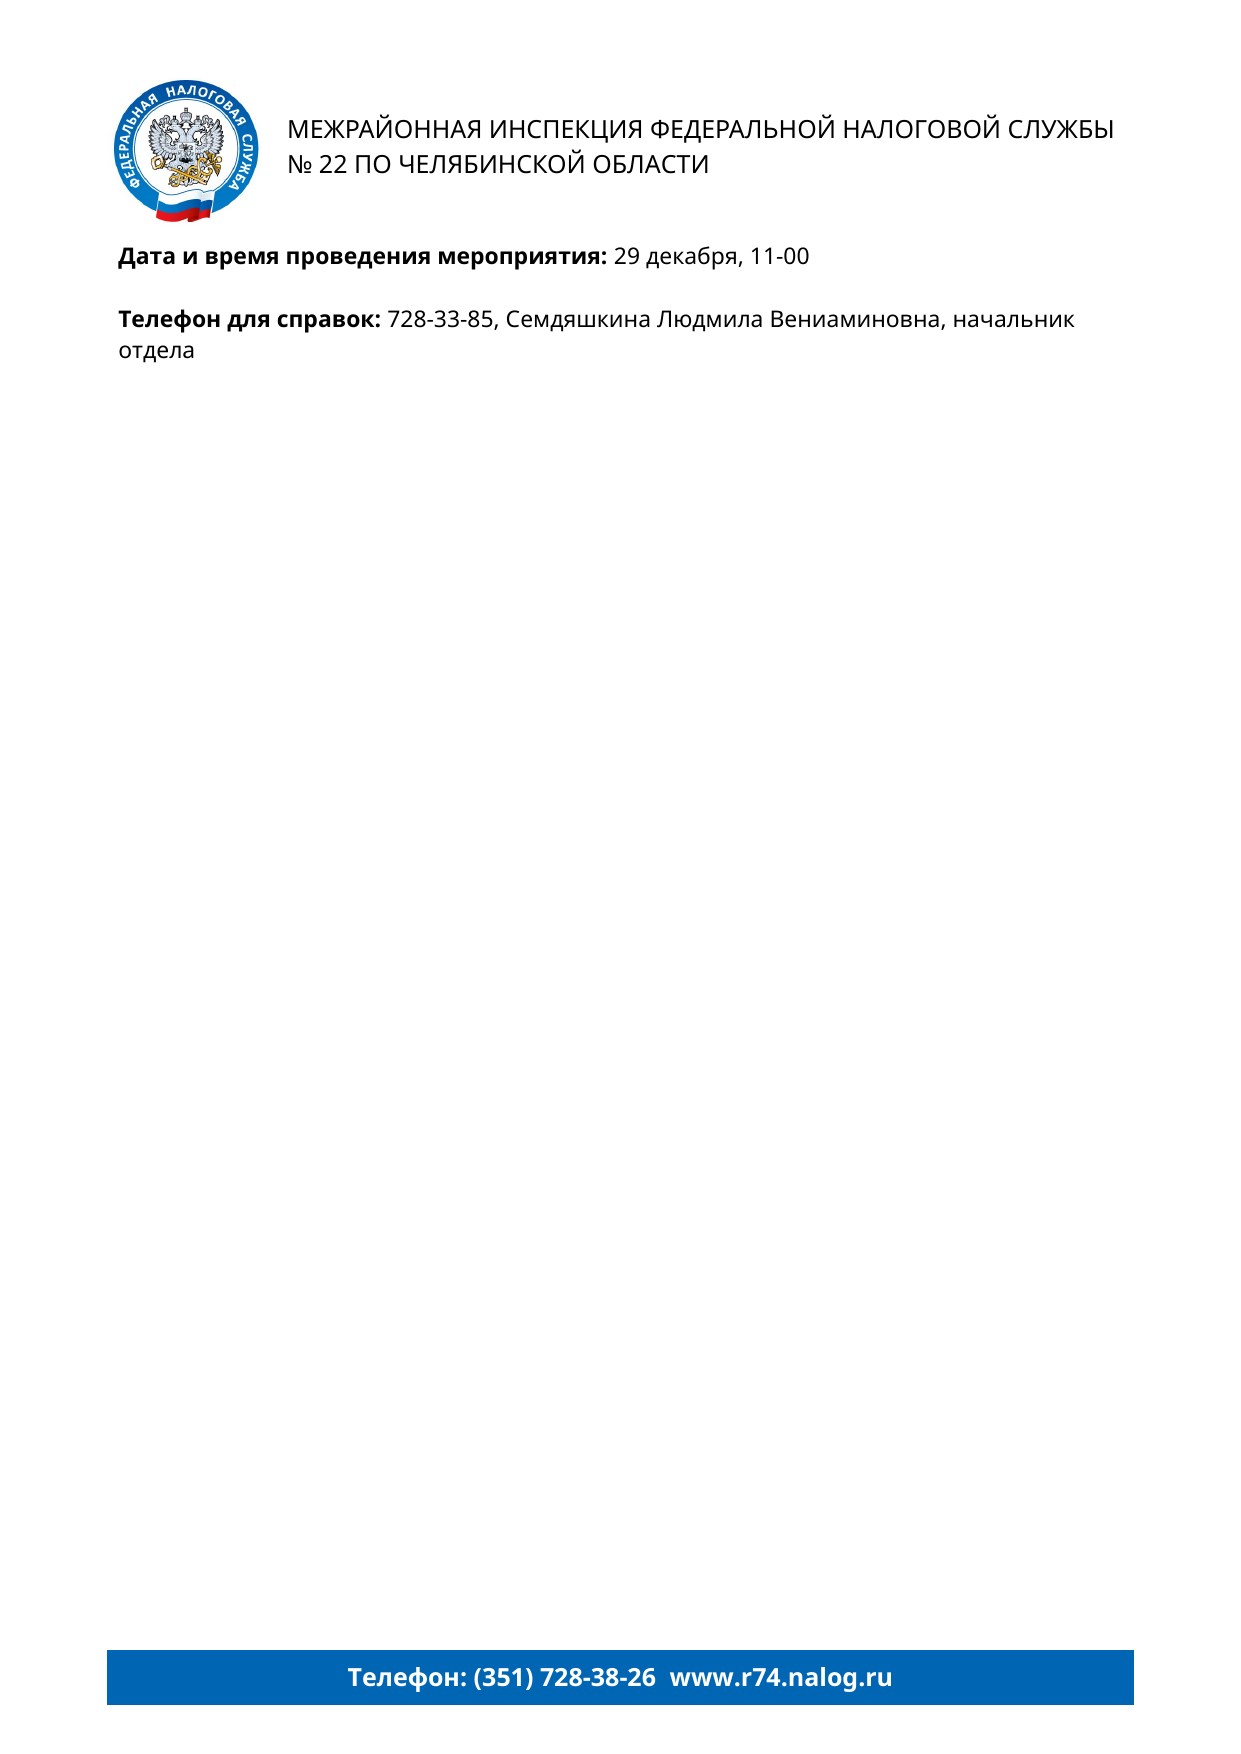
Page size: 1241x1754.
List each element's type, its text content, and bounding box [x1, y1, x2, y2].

text Телефон для справок: 728-33-85, Семдяшкина Людмила Вениаминовна, начальник отдела [118, 303, 1122, 365]
text Дата и время проведения мероприятия: 29 декабря, 11-00 [118, 240, 1122, 272]
picture [105, 73, 269, 225]
